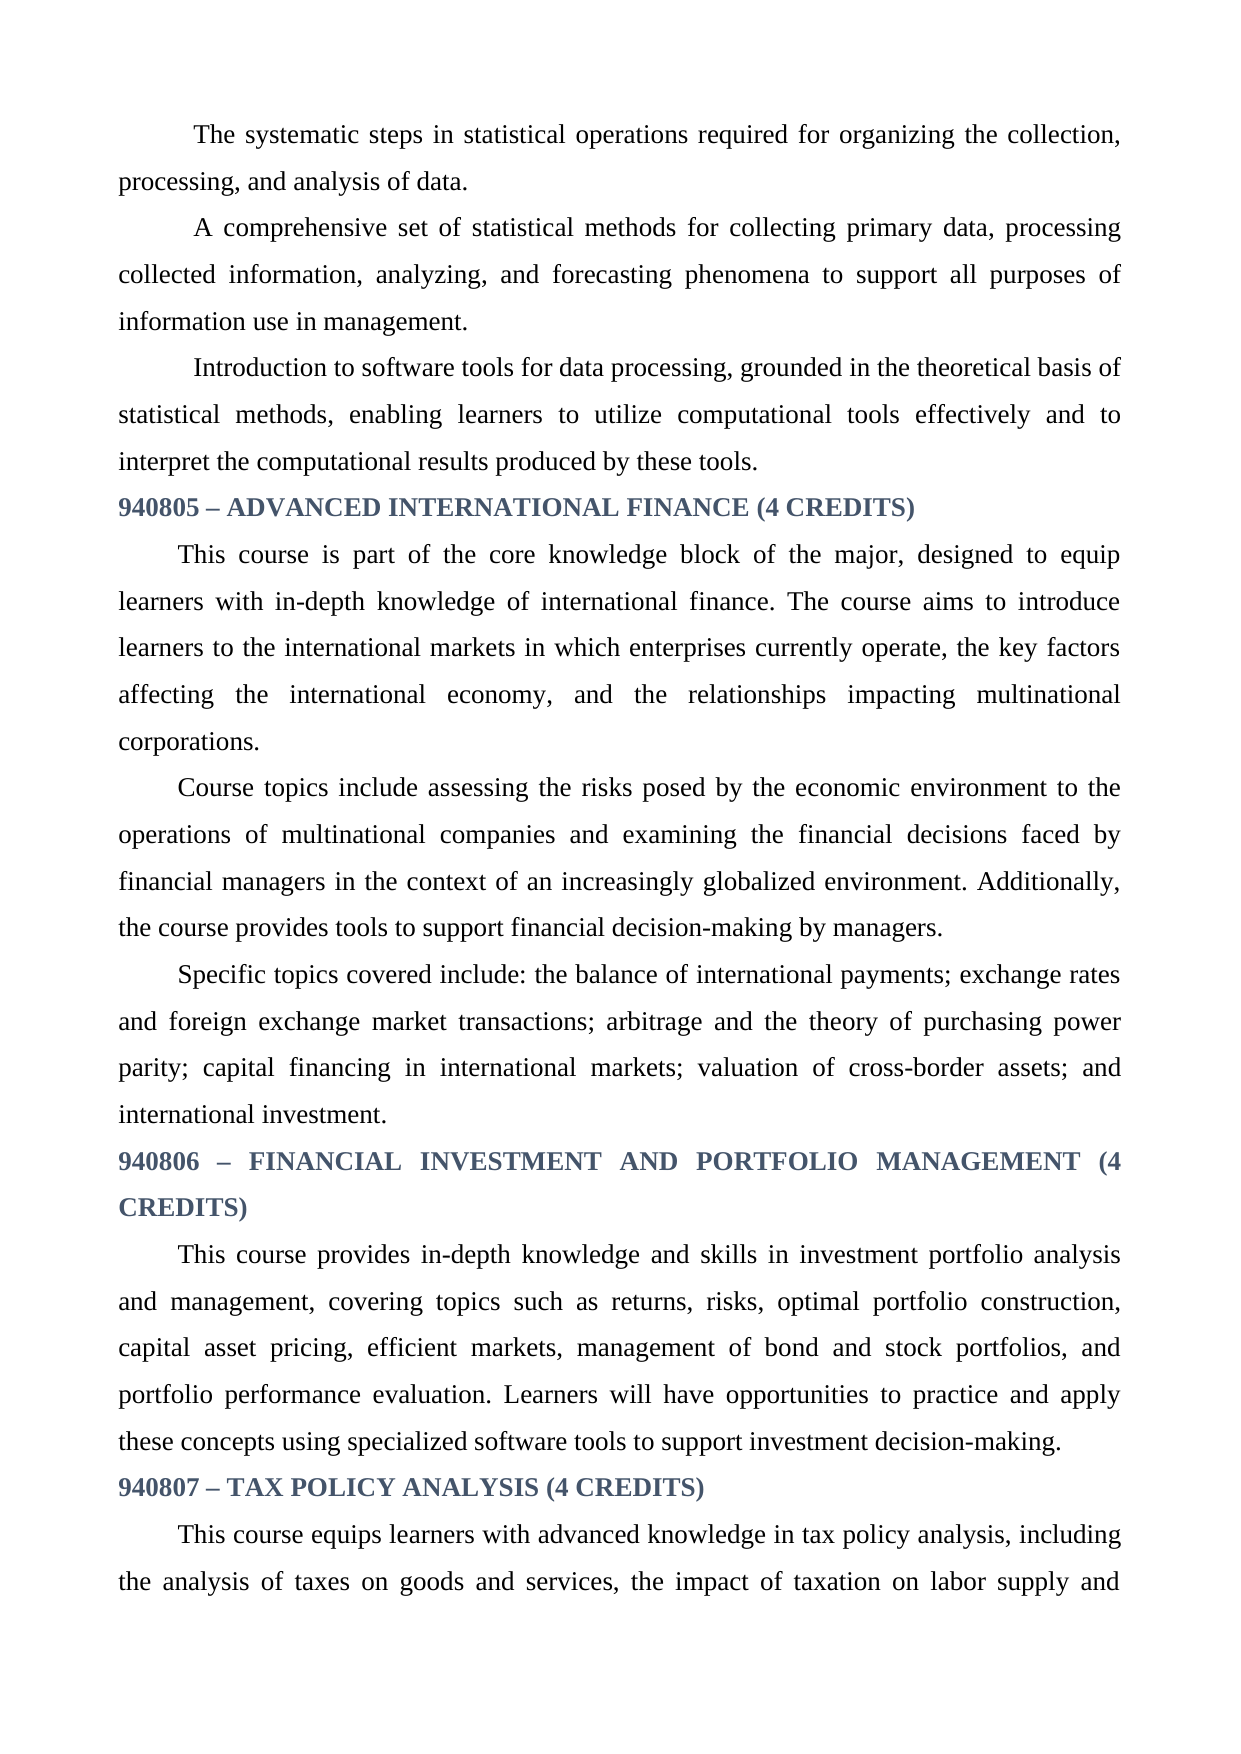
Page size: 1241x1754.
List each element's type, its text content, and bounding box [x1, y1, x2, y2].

text This course is part of the core knowledge block of the major, designed to equip learners with in-depth knowledge of international finance. The course aims to introduce learners to the international markets in which enterprises currently operate, the key factors affecting the international economy, and the relationships impacting multinational corporations. [118, 538, 1122, 756]
text 940807 – TAX POLICY ANALYSIS (4 CREDITS) [118, 1471, 1122, 1503]
text 940806 – FINANCIAL INVESTMENT AND PORTFOLIO MANAGEMENT (4 CREDITS) [118, 1145, 1122, 1223]
text Course topics include assessing the risks posed by the economic environment to the operations of multinational companies and examining the financial decisions faced by financial managers in the context of an increasingly globalized environment. Additionally, the course provides tools to support financial decision-making by managers. [118, 771, 1122, 943]
text The systematic steps in statistical operations required for organizing the collection, processing, and analysis of data. [118, 118, 1122, 196]
text 940805 – ADVANCED INTERNATIONAL FINANCE (4 CREDITS) [118, 491, 1122, 523]
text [118, 1518, 1122, 1596]
text Introduction to software tools for data processing, grounded in the theoretical basis of statistical methods, enabling learners to utilize computational tools effectively and to interpret the computational results produced by these tools. [118, 351, 1122, 476]
text This course provides in-depth knowledge and skills in investment portfolio analysis and management, covering topics such as returns, risks, optimal portfolio construction, capital asset pricing, efficient markets, management of bond and stock portfolios, and portfolio performance evaluation. Learners will have opportunities to practice and apply these concepts using specialized software tools to support investment decision-making. [118, 1238, 1122, 1456]
text A comprehensive set of statistical methods for collecting primary data, processing collected information, analyzing, and forecasting phenomena to support all purposes of information use in management. [118, 211, 1122, 336]
text Specific topics covered include: the balance of international payments; exchange rates and foreign exchange market transactions; arbitrage and the theory of purchasing power parity; capital financing in international markets; valuation of cross-border assets; and international investment. [118, 958, 1122, 1129]
